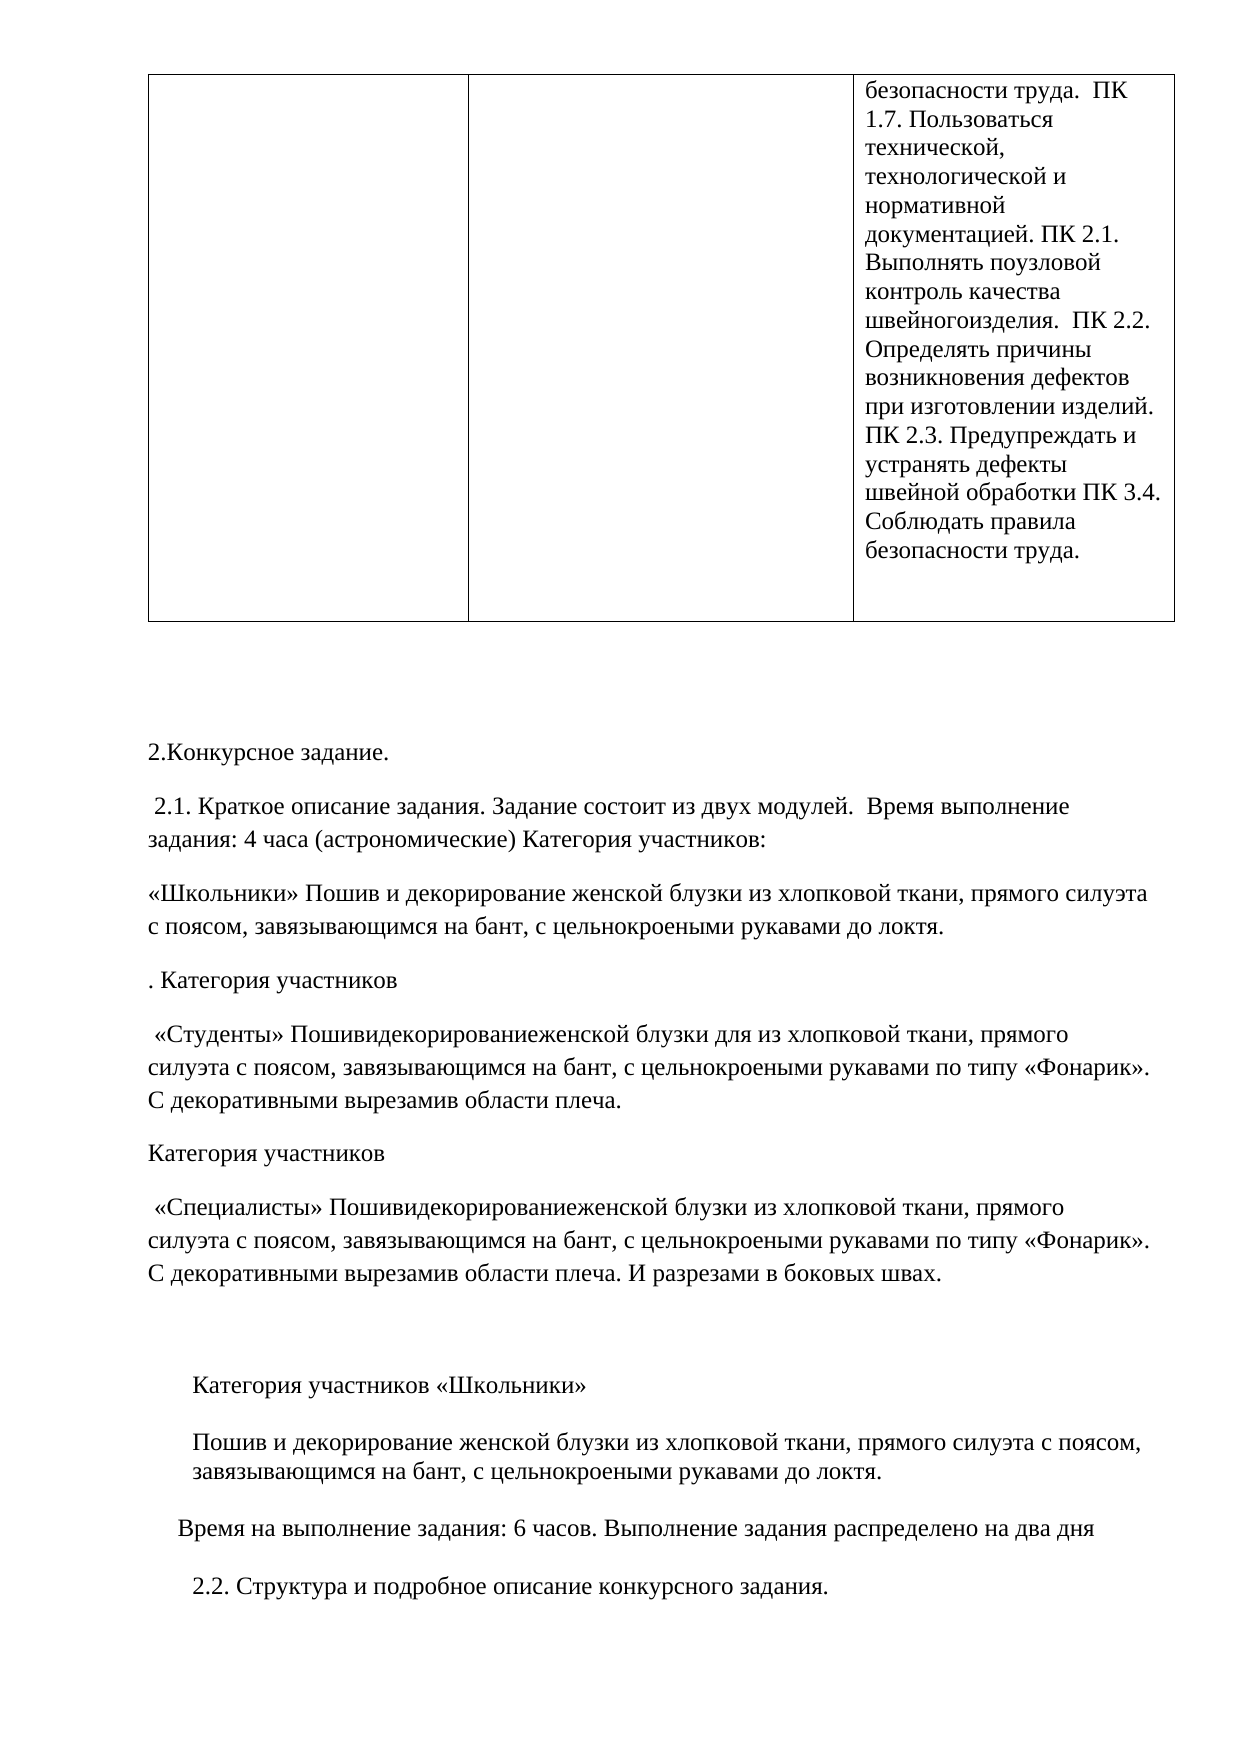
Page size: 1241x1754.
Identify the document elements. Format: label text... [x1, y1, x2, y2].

text 2.1. Краткое описание задания. Задание состоит из двух модулей. Время выполнение задания: 4 часа (астрономические) Категория участников: [148, 791, 1152, 853]
text 2.2. Структура и подробное описание конкурсного задания. [192, 1571, 1152, 1600]
list Категория участников «Школьники» [192, 1370, 1152, 1398]
text . Категория участников [148, 965, 1152, 993]
text «Студенты» Пошивидекорированиеженской блузки для из хлопковой ткани, прямого силуэта с поясом, завязывающимся на бант, с цельнокроеными рукавами по типу «Фонарик». С декоративными вырезамив области плеча. [148, 1019, 1152, 1113]
list Пошив и декорирование женской блузки из хлопковой ткани, прямого силуэта с поясом, завязывающимся на бант, с цельнокроеными рукавами до локтя. [192, 1427, 1152, 1485]
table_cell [469, 75, 853, 621]
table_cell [854, 75, 1174, 621]
text 2.Конкурсное задание. [148, 737, 1152, 766]
text «Специалисты» Пошивидекорированиеженской блузки из хлопковой ткани, прямого силуэта с поясом, завязывающимся на бант, с цельнокроеными рукавами по типу «Фонарик». С декоративными вырезамив области плеча. И разрезами в боковых швах. [148, 1192, 1152, 1287]
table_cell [149, 75, 468, 621]
text Время на выполнение задания: 6 часов. Выполнение задания распределено на два дня [177, 1513, 1152, 1542]
text «Школьники» Пошив и декорирование женской блузки из хлопковой ткани, прямого силуэта с поясом, завязывающимся на бант, с цельнокроеными рукавами до локтя. [148, 878, 1152, 940]
text Категория участников [148, 1138, 1152, 1167]
